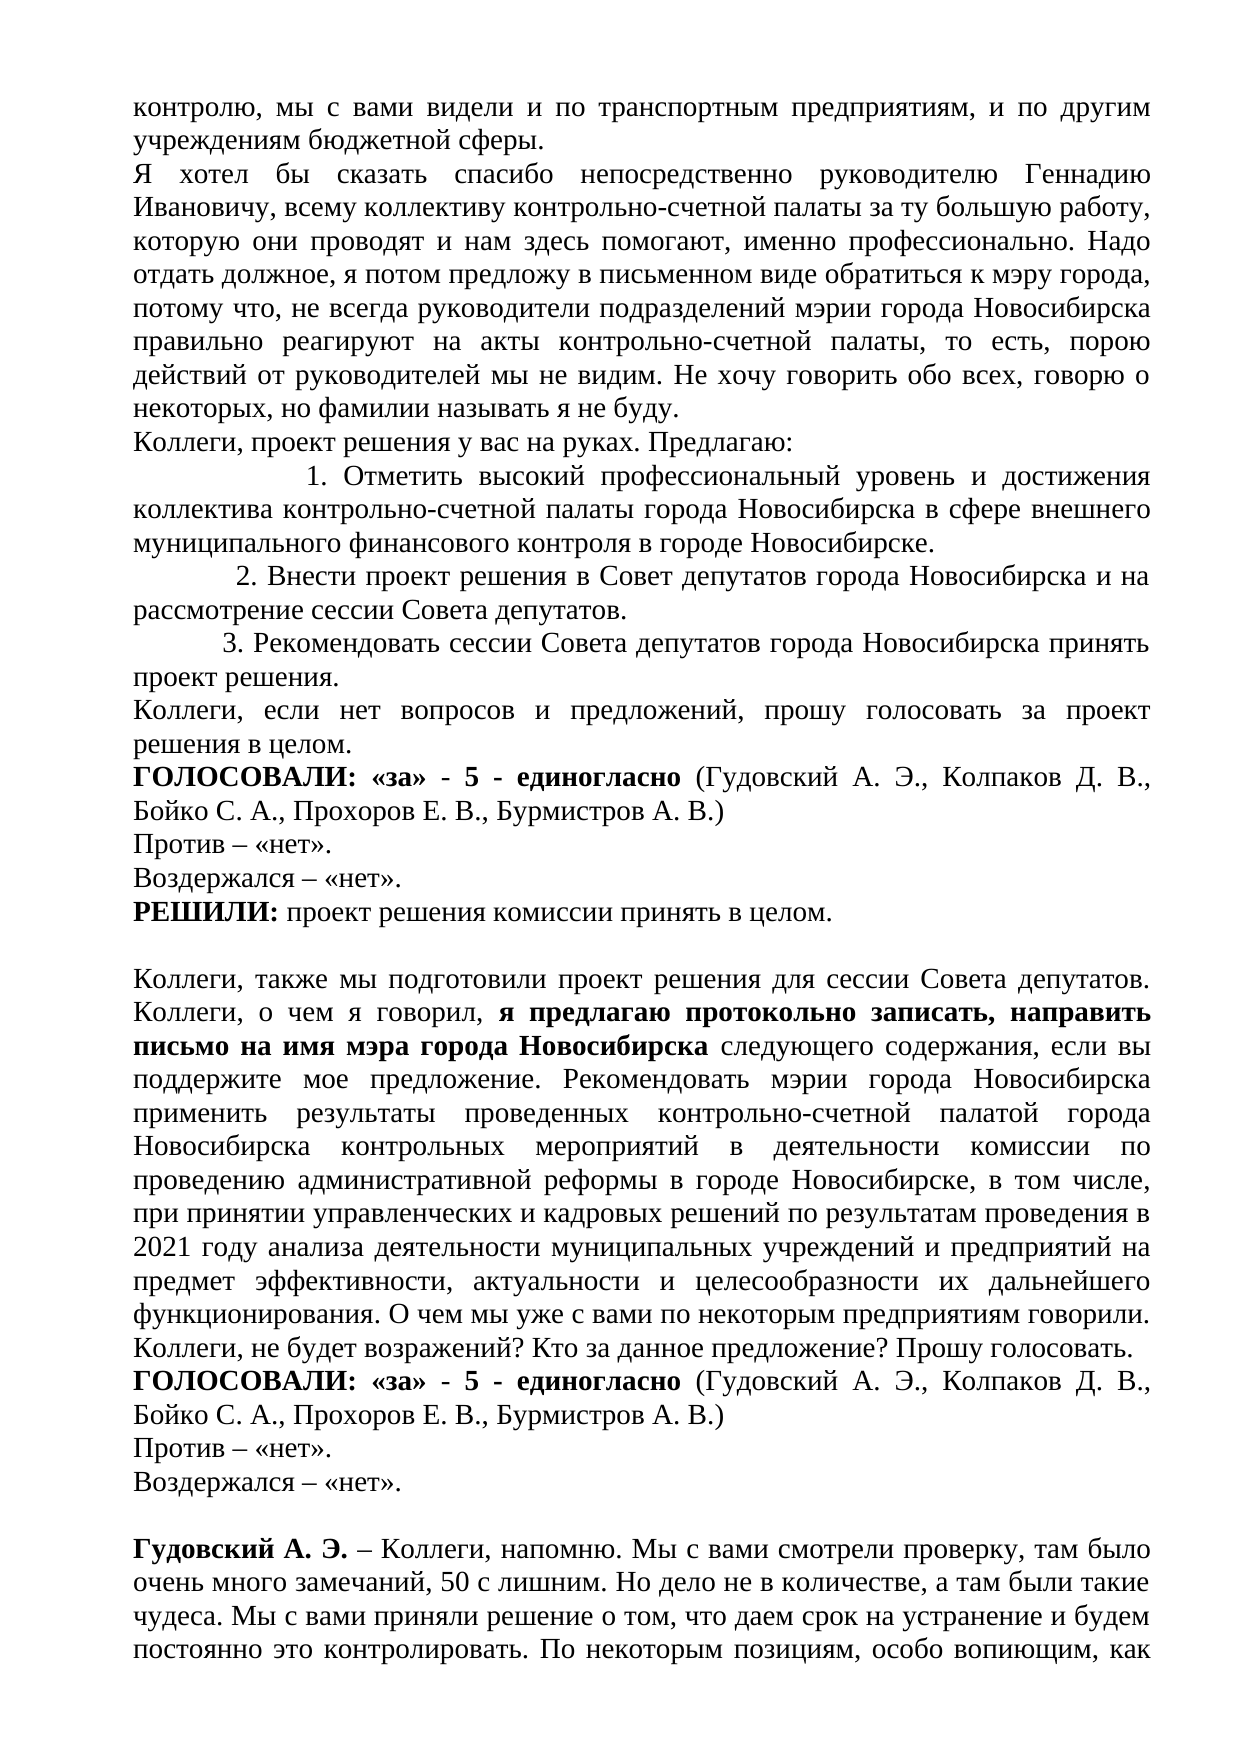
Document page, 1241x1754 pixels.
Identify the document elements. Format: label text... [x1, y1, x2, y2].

text Я хотел бы сказать спасибо непосредственно руководителю Геннадию Ивановичу, всему коллективу контрольно-счетной палаты за ту большую работу, которую они проводят и нам здесь помогают, именно профессионально. Надо отдать должное, я потом предложу в письменном виде обратиться к мэру города, потому что, не всегда руководители подразделений мэрии города Новосибирска правильно реагируют на акты контрольно-счетной палаты, то есть, порою действий от руководителей мы не видим. Не хочу говорить обо всех, говорю о некоторых, но фамилии называть я не буду. [133, 156, 1152, 424]
text 3. Рекомендовать сессии Совета депутатов города Новосибирска принять проект решения. [133, 625, 1152, 692]
text Против – «нет». [133, 827, 1152, 860]
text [133, 1531, 1152, 1665]
text Коллеги, проект решения у вас на руках. Предлагаю: [133, 424, 1152, 458]
text 2. Внести проект решения в Совет депутатов города Новосибирска и на рассмотрение сессии Совета депутатов. [133, 558, 1152, 625]
text Коллеги, также мы подготовили проект решения для сессии Совета депутатов. Коллеги, о чем я говорил, я предлагаю протокольно записать, направить письмо на имя мэра города Новосибирска следующего содержания, если вы поддержите мое предложение. Рекомендовать мэрии города Новосибирска применить результаты проведенных контрольно-счетной палатой города Новосибирска контрольных мероприятий в деятельности комиссии по проведению административной реформы в городе Новосибирске, в том числе, при принятии управленческих и кадровых решений по результатам проведения в 2021 году анализа деятельности муниципальных учреждений и предприятий на предмет эффективности, актуальности и целесообразности их дальнейшего функционирования. О чем мы уже с вами по некоторым предприятиям говорили. Коллеги, не будет возражений? Кто за данное предложение? Прошу голосовать. [133, 961, 1152, 1363]
text ГОЛОСОВАЛИ: «за» - 5 - единогласно (Гудовский А. Э., Колпаков Д. В., Бойко С. А., Прохоров Е. В., Бурмистров А. В.) [133, 759, 1152, 827]
text Воздержался – «нет». [133, 1464, 1152, 1497]
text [133, 89, 1152, 156]
text ГОЛОСОВАЛИ: «за» - 5 - единогласно (Гудовский А. Э., Колпаков Д. В., Бойко С. А., Прохоров Е. В., Бурмистров А. В.) [133, 1363, 1152, 1430]
text РЕШИЛИ: проект решения комиссии принять в целом. [133, 894, 1152, 927]
text Против – «нет». [133, 1430, 1152, 1464]
text 1. Отметить высокий профессиональный уровень и достижения коллектива контрольно-счетной палаты города Новосибирска в сфере внешнего муниципального финансового контроля в городе Новосибирске. [133, 458, 1152, 558]
text Коллеги, если нет вопросов и предложений, прошу голосовать за проект решения в целом. [133, 692, 1152, 759]
text Воздержался – «нет». [133, 860, 1152, 894]
